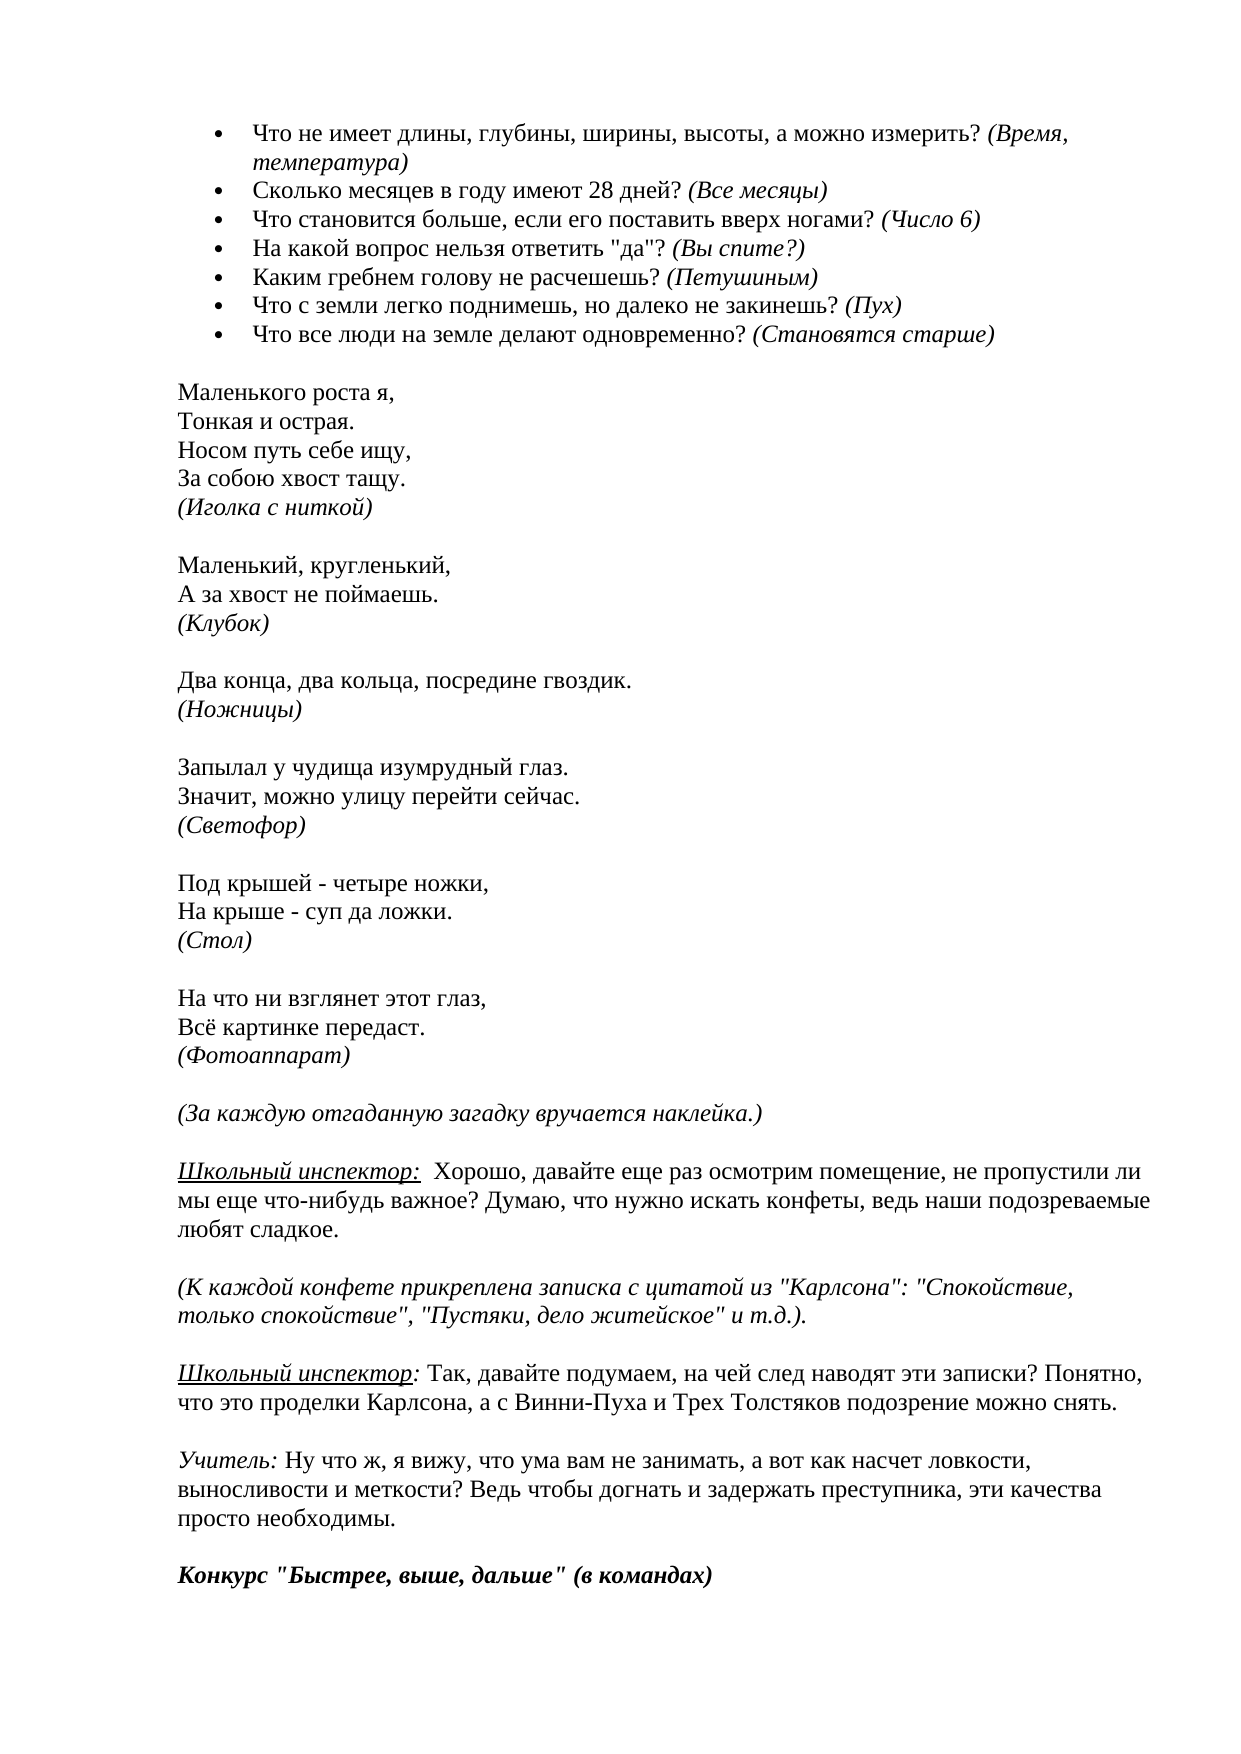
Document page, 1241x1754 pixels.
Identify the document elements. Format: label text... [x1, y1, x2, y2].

list Что не имеет длины, глубины, ширины, высоты, а можно измерить? (Время, температура) [215, 118, 1152, 176]
list Сколько месяцев в году имеют 28 дней? (Все месяцы) [215, 176, 1152, 204]
text Конкурс "Быстрее, выше, дальше" (в командах) [177, 1561, 1152, 1589]
text Запылал у чудища изумрудный глаз. Значит, можно улицу перейти сейчас. (Светофор) [177, 752, 1152, 838]
list Что с земли легко поднимешь, но далеко не закинешь? (Пух) [215, 291, 1152, 319]
text На что ни взглянет этот глаз, Всё картинке передаст. (Фотоаппарат) [177, 983, 1152, 1069]
text Маленький, кругленький, А за хвост не поймаешь. (Клубок) [177, 550, 1152, 636]
text Школьный инспектор: Так, давайте подумаем, на чей след наводят эти записки? Понятно, что это проделки Карлсона, а с Винни-Пуха и Трех Толстяков подозрение можно снять. [177, 1358, 1152, 1416]
list Что становится больше, если его поставить вверх ногами? (Число 6) [215, 204, 1152, 233]
text Маленького роста я, Тонкая и острая. Носом путь себе ищу, За собою хвост тащу. (Иголка с ниткой) [177, 377, 1152, 521]
text Два конца, два кольца, посредине гвоздик. (Ножницы) [177, 666, 1152, 723]
text (За каждую отгаданную загадку вручается наклейка.) [177, 1098, 1152, 1127]
list На какой вопрос нельзя ответить "да"? (Вы спите?) [215, 233, 1152, 262]
list Каким гребнем голову не расчешешь? (Петушиным) [215, 262, 1152, 291]
list Что все люди на земле делают одновременно? (Становятся старше) [215, 319, 1152, 348]
text Под крышей - четыре ножки, На крыше - суп да ложки. (Стол) [177, 868, 1152, 954]
text (К каждой конфете прикреплена записка с цитатой из "Карлсона": "Спокойствие, только спокойствие", "Пустяки, дело житейское" и т.д.). [177, 1272, 1152, 1329]
text Школьный инспектор: Хорошо, давайте еще раз осмотрим помещение, не пропустили ли мы еще что-нибудь важное? Думаю, что нужно искать конфеты, ведь наши подозреваемые любят сладкое. [177, 1156, 1152, 1243]
text Учитель: Ну что ж, я вижу, что ума вам не занимать, а вот как насчет ловкости, выносливости и меткости? Ведь чтобы догнать и задержать преступника, эти качества просто необходимы. [177, 1445, 1152, 1531]
